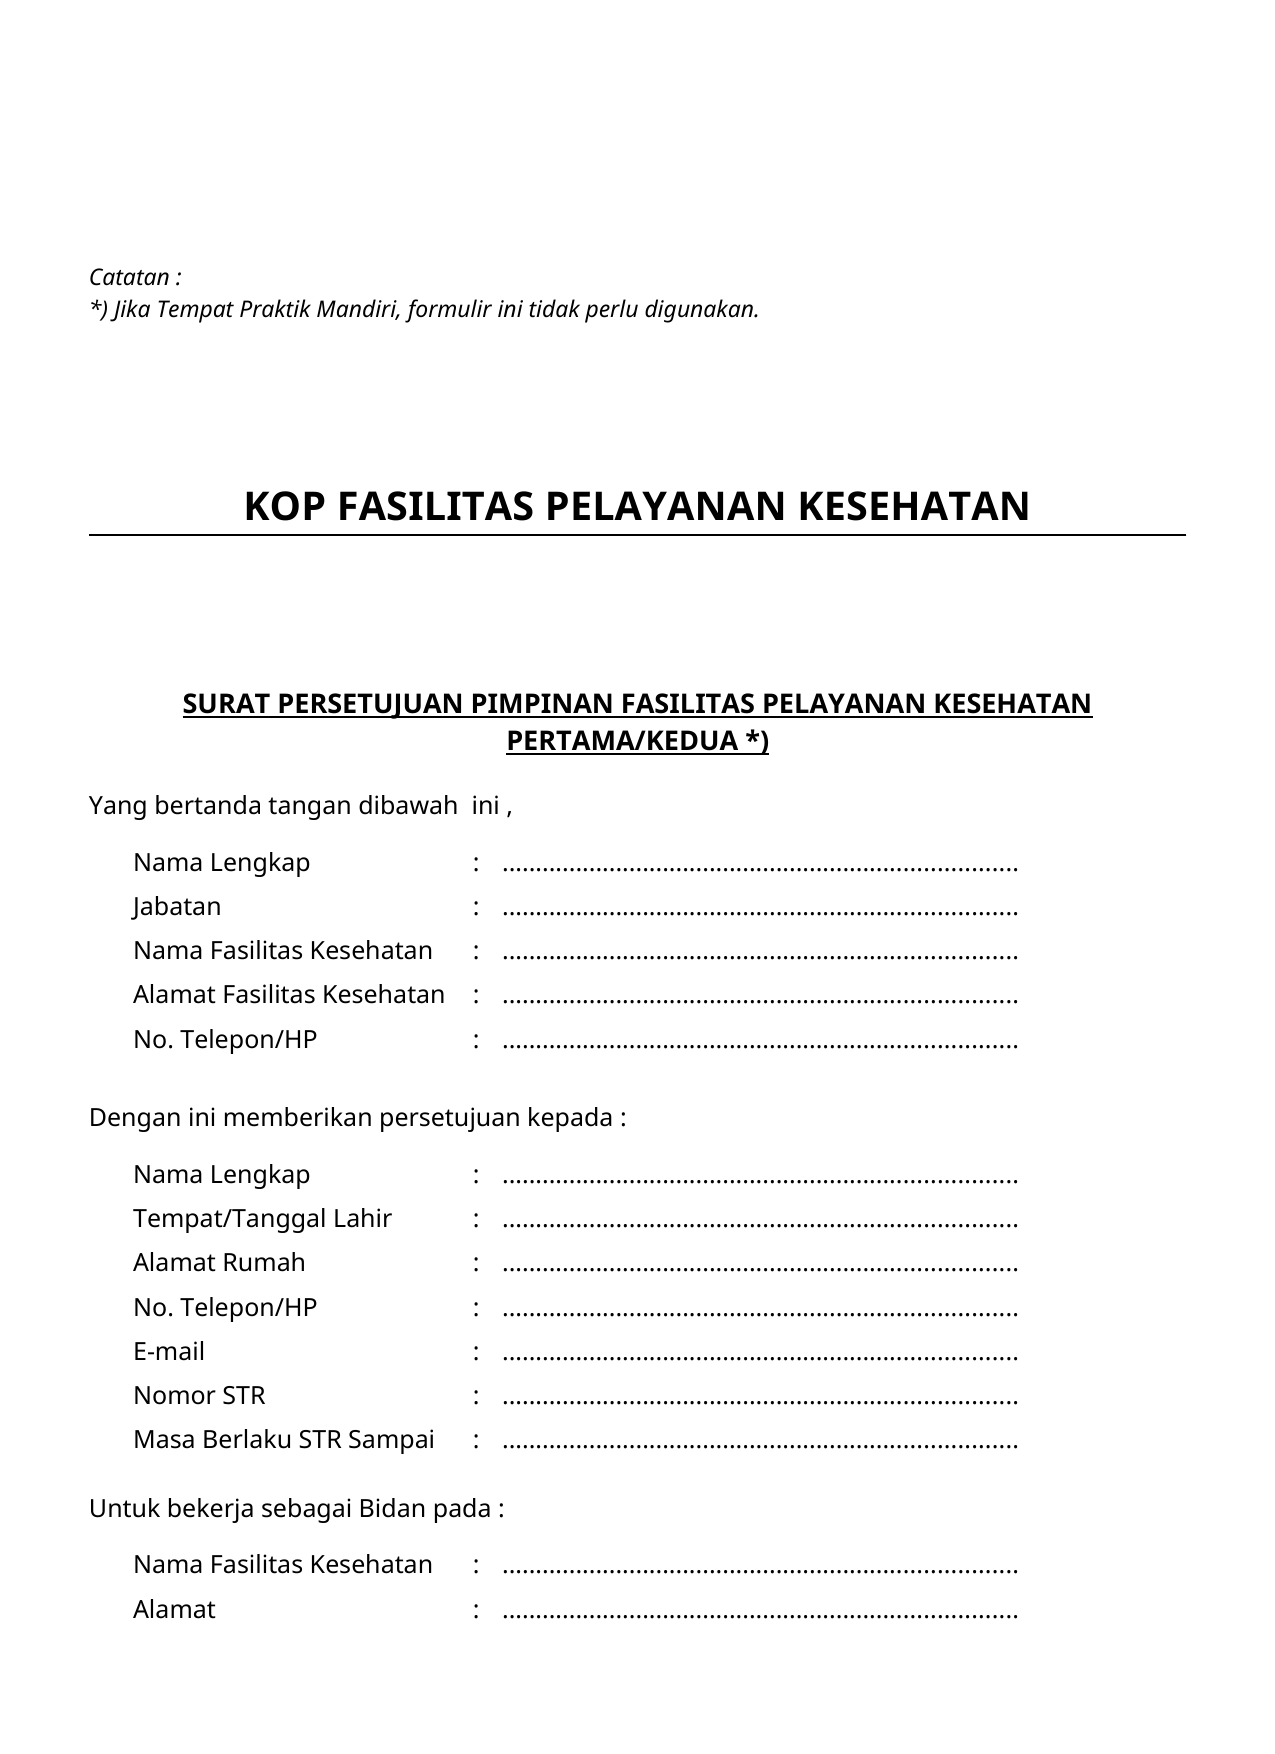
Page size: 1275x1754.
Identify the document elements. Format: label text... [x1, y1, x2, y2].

text Untuk bekerja sebagai Bidan pada : [89, 1490, 1186, 1524]
text Jabatan : [133, 888, 1186, 923]
text No. Telepon/HP : [133, 1021, 1186, 1055]
text No. Telepon/HP : [133, 1289, 1186, 1323]
text Nama Fasilitas Kesehatan : [133, 1547, 1186, 1581]
text Nama Lengkap : [133, 1156, 1186, 1191]
text Nama Lengkap : [133, 844, 1186, 878]
text Dengan ini memberikan persetujuan kepada : [89, 1100, 1186, 1134]
text Alamat Fasilitas Kesehatan : [133, 977, 1186, 1011]
text Catatan : [89, 261, 1186, 293]
text Nomor STR : [133, 1378, 1186, 1412]
text Alamat : [133, 1591, 1186, 1625]
text Tempat/Tanggal Lahir : [133, 1201, 1186, 1235]
text Masa Berlaku STR Sampai : [133, 1422, 1186, 1456]
text Alamat Rumah : [133, 1245, 1186, 1279]
text Yang bertanda tangan dibawah ini , [89, 787, 1186, 822]
text SURAT PERSETUJUAN PIMPINAN FASILITAS PELAYANAN KESEHATAN PERTAMA/KEDUA *) [89, 685, 1186, 759]
text *) Jika Tempat Praktik Mandiri, formulir ini tidak perlu digunakan. [89, 293, 1186, 324]
text Nama Fasilitas Kesehatan : [133, 933, 1186, 967]
text E-mail : [133, 1333, 1186, 1368]
text KOP FASILITAS PELAYANAN KESEHATAN [89, 478, 1186, 534]
